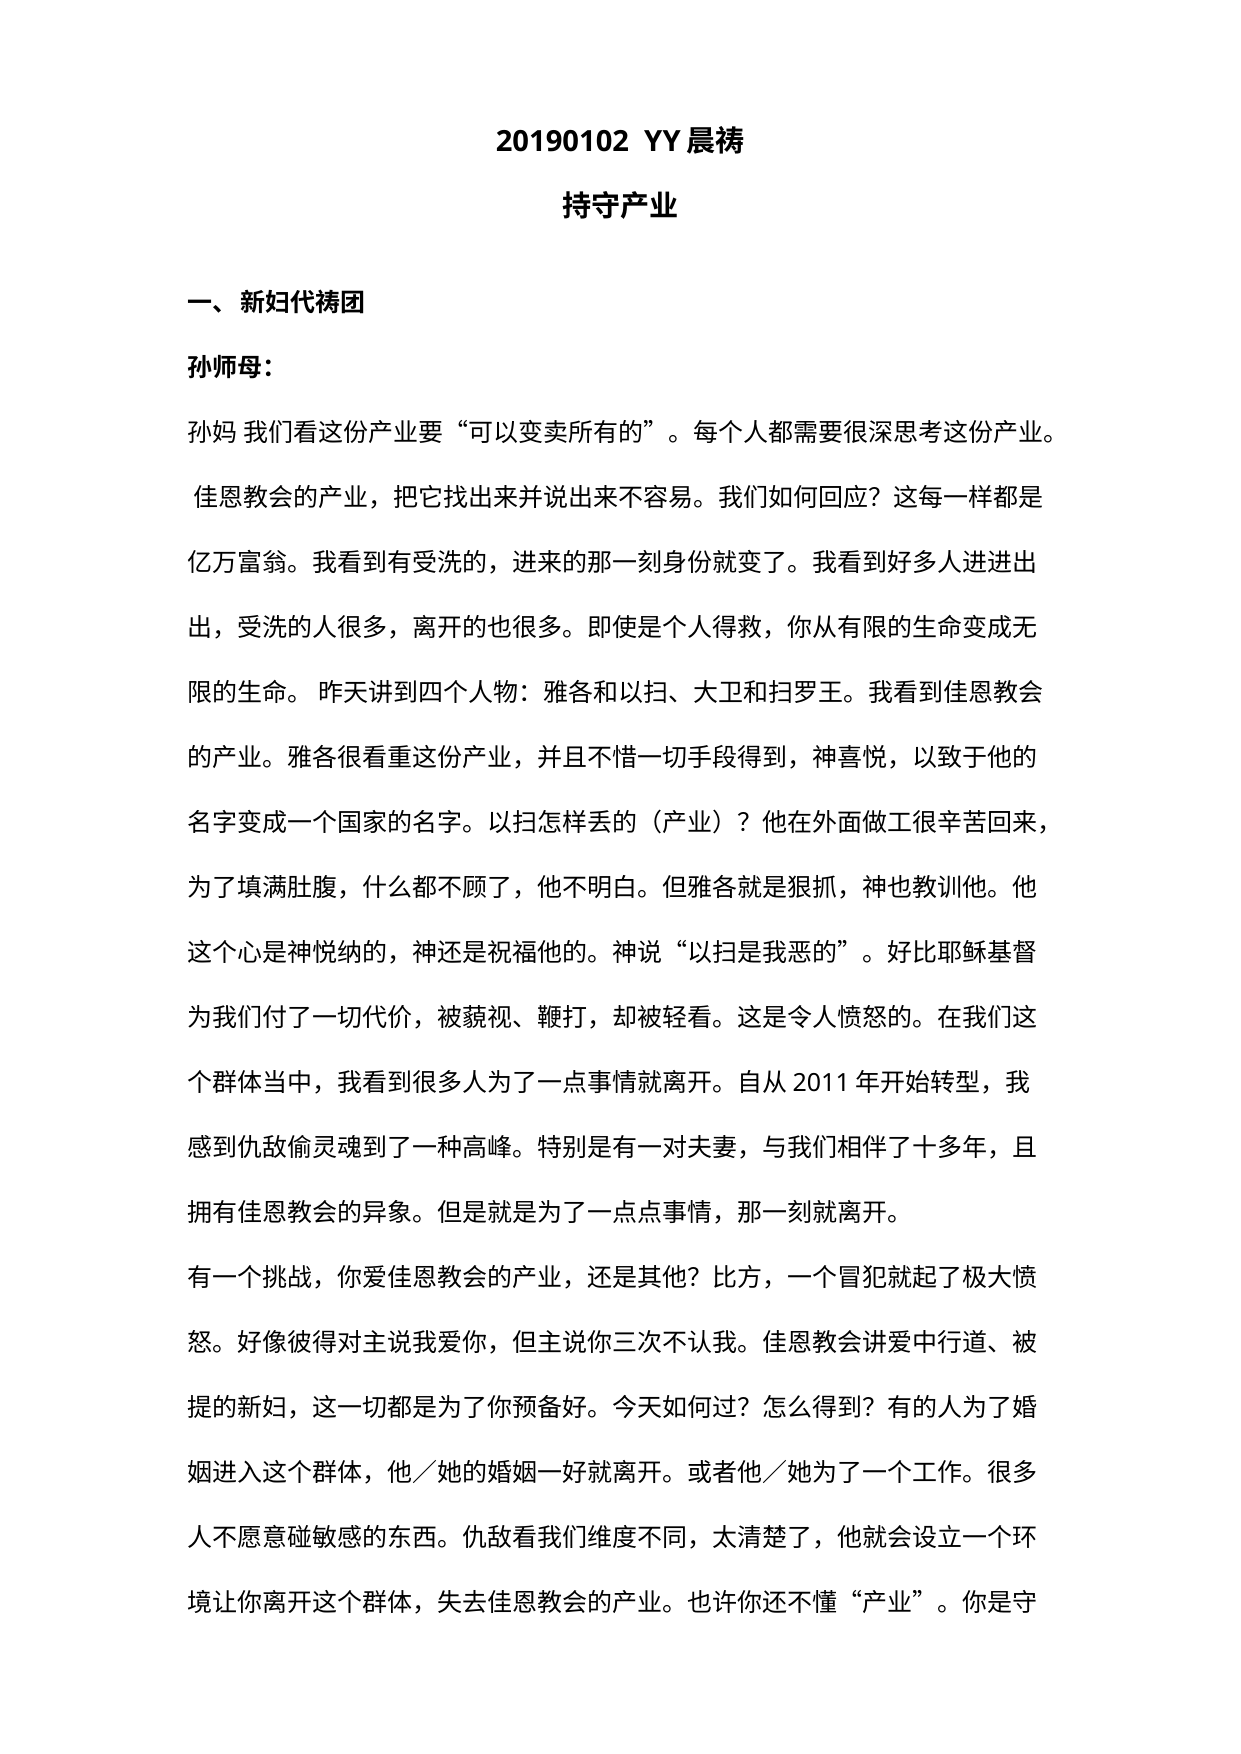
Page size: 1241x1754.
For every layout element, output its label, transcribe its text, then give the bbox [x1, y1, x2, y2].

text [187, 398, 1053, 1633]
text 20190102 YY晨祷 [187, 106, 1053, 171]
list 新妇代祷团 [187, 268, 1053, 333]
text 持守产业 [187, 171, 1053, 236]
text 孙师母： [187, 333, 1053, 398]
